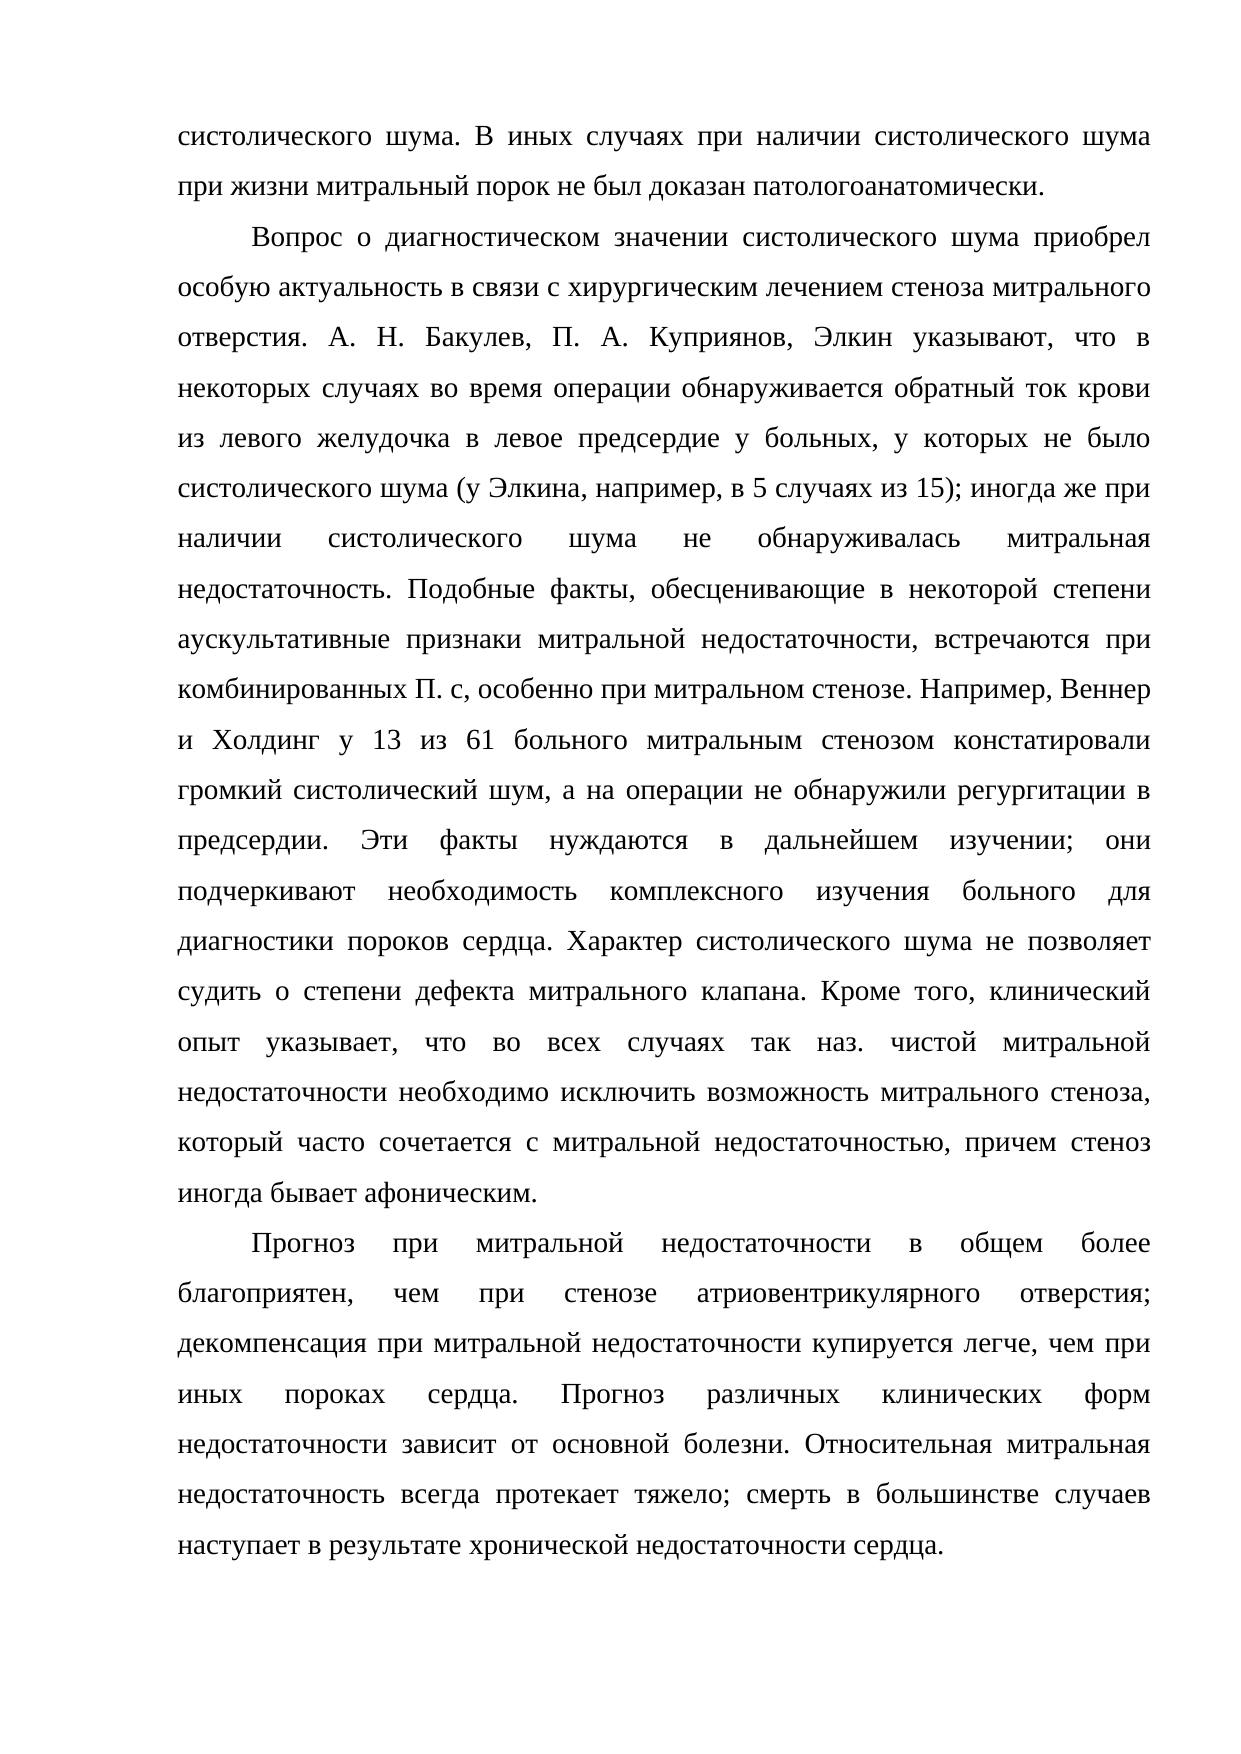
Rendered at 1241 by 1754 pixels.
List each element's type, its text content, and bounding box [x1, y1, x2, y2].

text Вопрос о диагностическом значении систолического шума приобрел особую актуальность в связи с хирургическим лечением стеноза митрального отверстия. А. Н. Бакулев, П. А. Куприянов, Элкин указывают, что в некоторых случаях во время операции обнаруживается обратный ток крови из левого желудочка в левое предсердие у больных, у которых не было систолического шума (у Элкина, например, в 5 случаях из 15); иногда же при наличии систолического шума не обнаруживалась митральная недостаточность. Подобные факты, обесценивающие в некоторой степени аускультативные признаки митральной недостаточности, встречаются при комбинированных П. с, особенно при митральном стенозе. Например, Веннер и Холдинг у 13 из 61 больного митральным стенозом констатировали громкий систолический шум, а на операции не обнаружили регургитации в предсердии. Эти факты нуждаются в дальнейшем изучении; они подчеркивают необходимость комплексного изучения больного для диагностики пороков сердца. Характер систолического шума не позволяет судить о степени дефекта митрального клапана. Кроме того, клинический опыт указывает, что во всех случаях так наз. чистой митральной недостаточности необходимо исключить возможность митрального стеноза, который часто сочетается с митральной недостаточностью, причем стеноз иногда бывает афоническим. [177, 219, 1152, 1208]
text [177, 118, 1152, 202]
text Прогноз при митральной недостаточности в общем более благоприятен, чем при стенозе атриовентрикулярного отверстия; декомпенсация при митральной недостаточности купируется легче, чем при иных пороках сердца. Прогноз различных клинических форм недостаточности зависит от основной болезни. Относительная митральная недостаточность всегда протекает тяжело; смерть в большинстве случаев наступает в результате хронической недостаточности сердца. [177, 1225, 1152, 1560]
